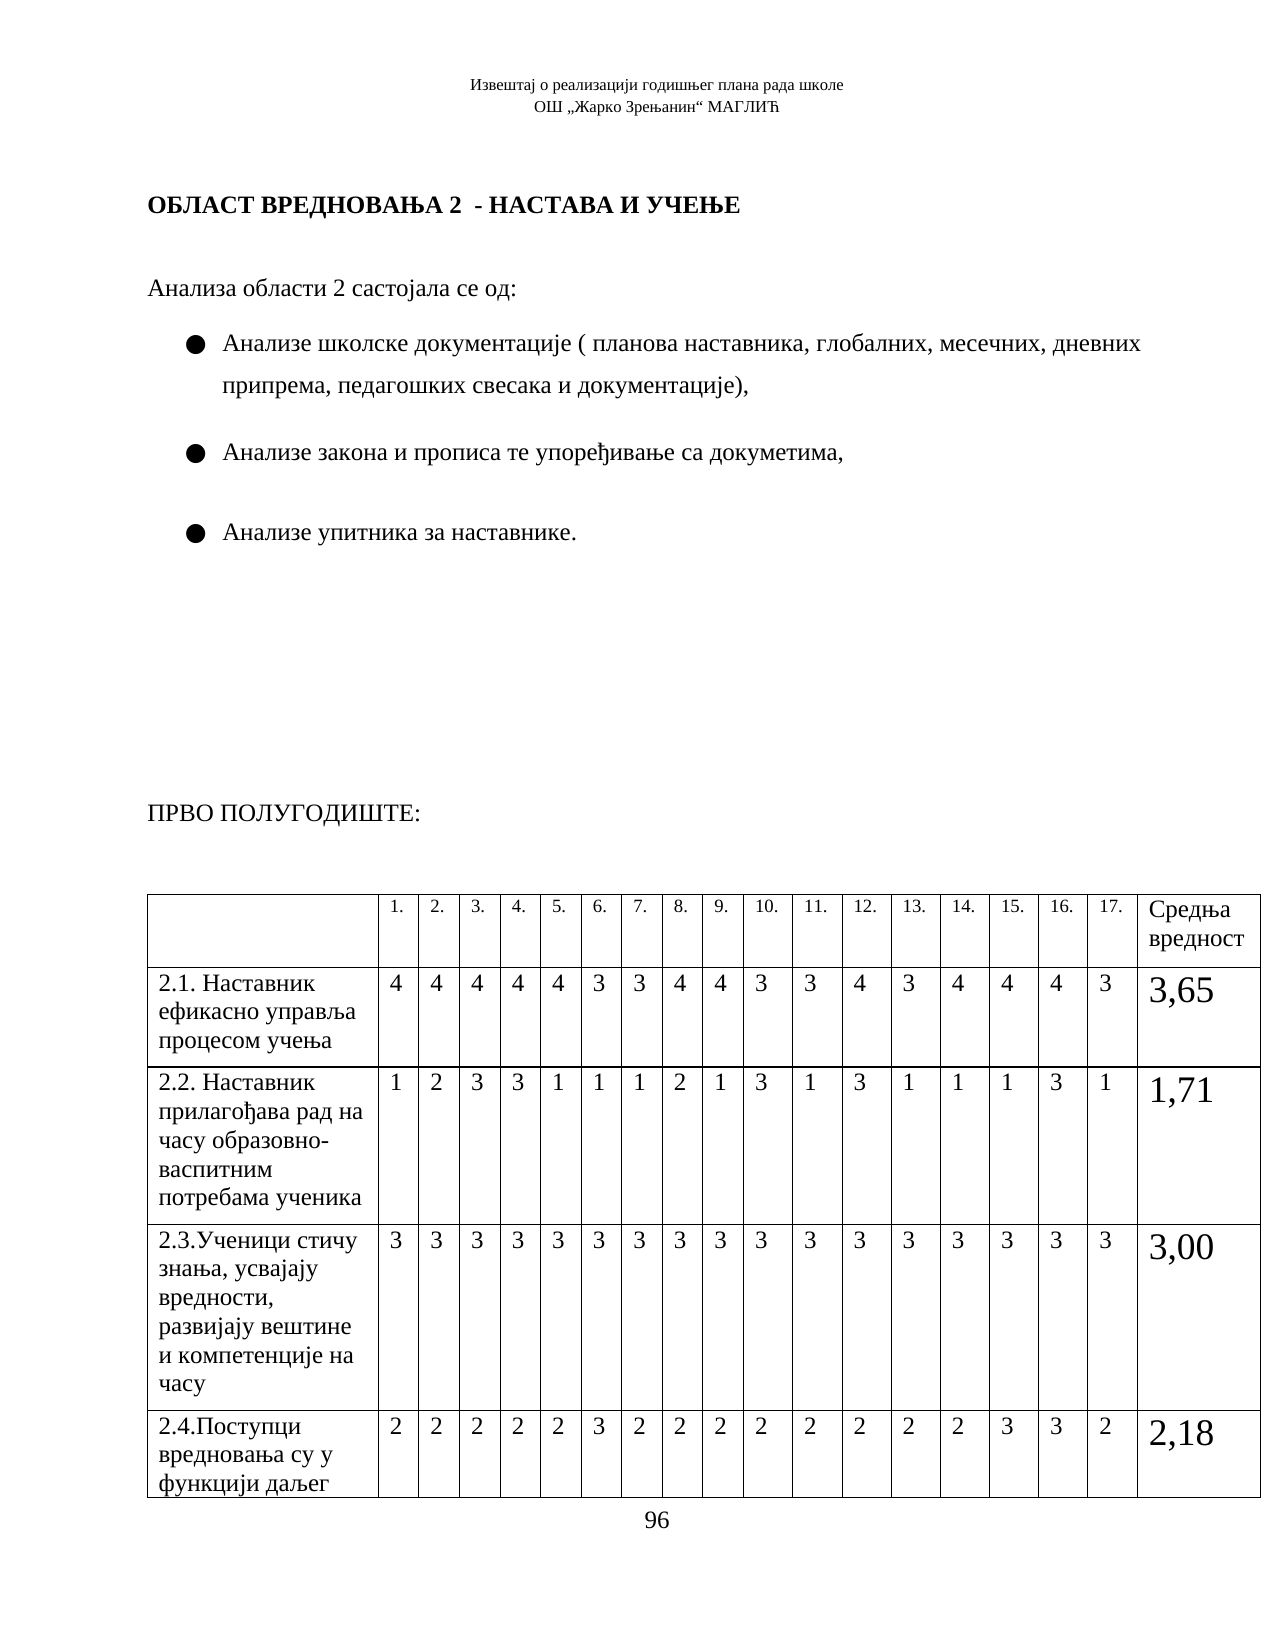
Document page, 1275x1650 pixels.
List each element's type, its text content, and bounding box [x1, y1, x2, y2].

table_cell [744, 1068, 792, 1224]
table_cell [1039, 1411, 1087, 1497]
list Анализе закона и прописа те упоређивање са докуметима, [184, 423, 1167, 475]
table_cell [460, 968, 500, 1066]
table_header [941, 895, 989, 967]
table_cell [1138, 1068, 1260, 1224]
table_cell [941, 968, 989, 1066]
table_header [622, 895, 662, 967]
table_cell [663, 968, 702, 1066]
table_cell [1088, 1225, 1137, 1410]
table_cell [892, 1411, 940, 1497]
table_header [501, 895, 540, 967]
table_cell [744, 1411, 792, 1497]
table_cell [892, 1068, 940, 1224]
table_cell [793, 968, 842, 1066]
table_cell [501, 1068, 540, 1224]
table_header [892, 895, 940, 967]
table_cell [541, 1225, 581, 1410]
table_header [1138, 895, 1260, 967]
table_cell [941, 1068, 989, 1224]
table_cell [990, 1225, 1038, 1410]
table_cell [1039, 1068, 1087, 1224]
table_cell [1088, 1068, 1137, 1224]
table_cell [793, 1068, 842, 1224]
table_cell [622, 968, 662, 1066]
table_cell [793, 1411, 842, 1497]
list Анализе упитника за наставнике. [184, 503, 1167, 554]
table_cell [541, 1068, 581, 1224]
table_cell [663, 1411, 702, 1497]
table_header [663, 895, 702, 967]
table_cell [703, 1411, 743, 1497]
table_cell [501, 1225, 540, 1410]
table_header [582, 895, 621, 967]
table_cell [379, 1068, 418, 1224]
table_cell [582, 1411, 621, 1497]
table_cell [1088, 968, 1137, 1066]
list Анализе школске документације ( планова наставника, глобалних, месечних, дневних припрема, педагошких свесака и документације), [184, 314, 1167, 398]
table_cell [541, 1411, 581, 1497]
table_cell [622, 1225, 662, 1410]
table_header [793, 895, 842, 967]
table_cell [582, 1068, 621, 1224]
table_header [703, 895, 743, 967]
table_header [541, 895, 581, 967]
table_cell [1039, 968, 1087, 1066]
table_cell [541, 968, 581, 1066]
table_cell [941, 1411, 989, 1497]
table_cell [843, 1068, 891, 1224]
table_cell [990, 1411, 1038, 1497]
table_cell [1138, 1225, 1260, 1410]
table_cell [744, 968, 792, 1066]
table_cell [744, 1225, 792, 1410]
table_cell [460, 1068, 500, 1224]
text Анализа области 2 састојала се од: [147, 273, 1167, 302]
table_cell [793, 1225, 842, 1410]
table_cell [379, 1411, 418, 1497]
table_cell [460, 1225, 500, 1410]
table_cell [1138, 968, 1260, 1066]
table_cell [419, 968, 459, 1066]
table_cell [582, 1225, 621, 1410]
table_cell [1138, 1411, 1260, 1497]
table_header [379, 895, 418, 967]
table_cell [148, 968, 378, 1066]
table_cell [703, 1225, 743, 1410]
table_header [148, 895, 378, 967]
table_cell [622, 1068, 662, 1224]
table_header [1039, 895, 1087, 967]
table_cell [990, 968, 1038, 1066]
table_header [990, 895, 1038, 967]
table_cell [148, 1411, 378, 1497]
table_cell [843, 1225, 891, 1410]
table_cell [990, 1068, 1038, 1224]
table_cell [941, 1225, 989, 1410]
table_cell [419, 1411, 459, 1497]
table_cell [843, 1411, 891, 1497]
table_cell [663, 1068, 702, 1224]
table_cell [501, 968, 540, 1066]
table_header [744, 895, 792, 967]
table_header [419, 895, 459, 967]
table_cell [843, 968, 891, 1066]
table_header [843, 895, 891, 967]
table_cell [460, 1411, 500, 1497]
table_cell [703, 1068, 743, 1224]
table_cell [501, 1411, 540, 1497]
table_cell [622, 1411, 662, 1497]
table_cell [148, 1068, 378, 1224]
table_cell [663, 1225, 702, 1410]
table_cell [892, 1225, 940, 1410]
text ОБЛАСТ ВРЕДНОВАЊА 2 - НАСТАВА И УЧЕЊЕ [147, 190, 1167, 219]
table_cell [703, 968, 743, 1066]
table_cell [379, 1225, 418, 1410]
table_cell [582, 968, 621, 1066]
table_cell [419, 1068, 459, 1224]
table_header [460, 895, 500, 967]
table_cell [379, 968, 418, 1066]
text ПРВО ПОЛУГОДИШТЕ: [147, 798, 1167, 827]
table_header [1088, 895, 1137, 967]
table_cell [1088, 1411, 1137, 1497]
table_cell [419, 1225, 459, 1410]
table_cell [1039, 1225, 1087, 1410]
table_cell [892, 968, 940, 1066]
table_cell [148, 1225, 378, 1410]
